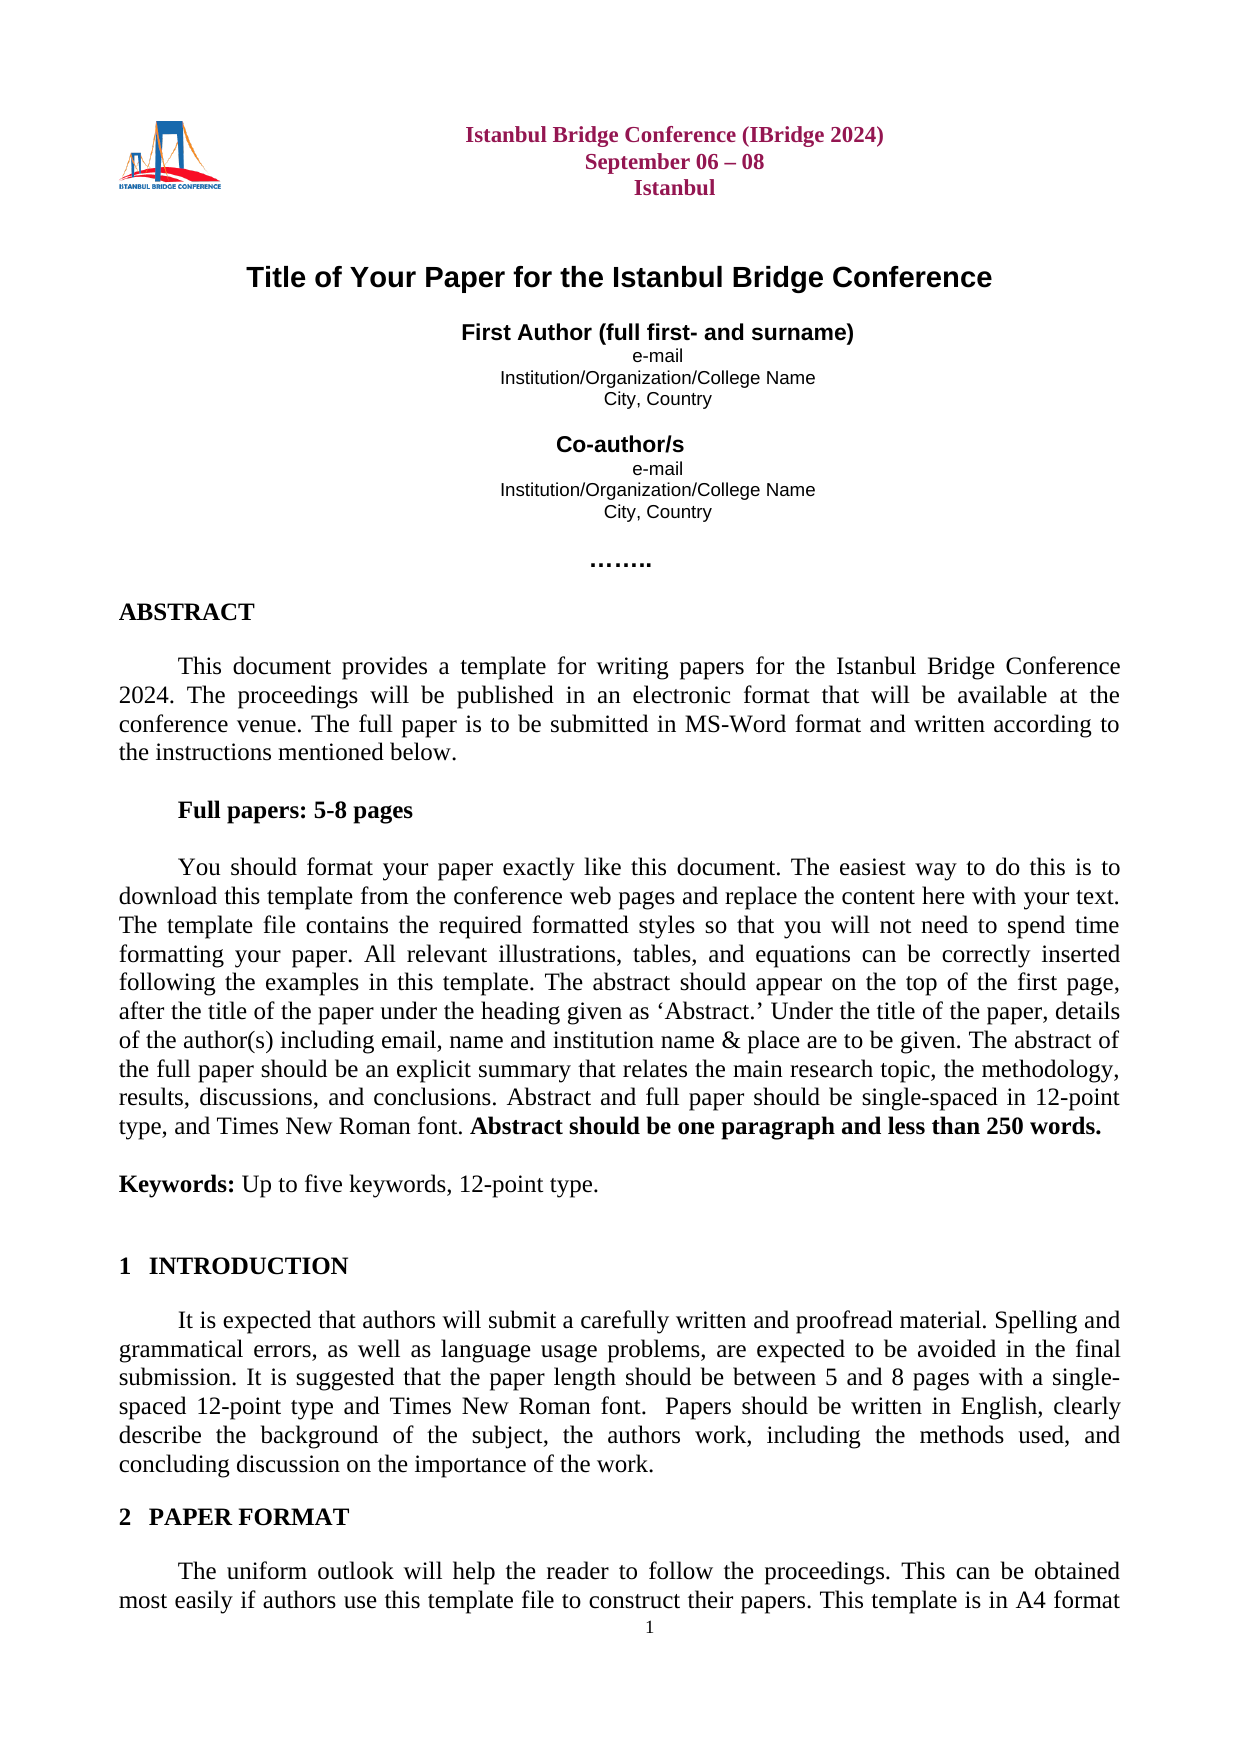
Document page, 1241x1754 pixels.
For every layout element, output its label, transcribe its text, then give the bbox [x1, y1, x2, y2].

text Title of Your Paper for the Istanbul Bridge Conference [118, 260, 1122, 293]
picture [118, 121, 221, 190]
list First Author (full first- and surname) [118, 318, 1122, 345]
subtitle paper format [118, 1502, 1122, 1531]
list City, Country [118, 501, 1122, 522]
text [118, 1556, 1122, 1614]
text ABSTRACT [118, 597, 1122, 626]
text …….. [118, 544, 1122, 572]
list e-mail [118, 457, 1122, 479]
text Keywords: Up to five keywords, 12-point type. [118, 1140, 1122, 1197]
text It is expected that authors will submit a carefully written and proofread material. Spelling and grammatical errors, as well as language usage problems, are expected to be avoided in the final submission. It is suggested that the paper length should be between 5 and 8 pages with a single-spaced 12-point type and Times New Roman font. Papers should be written in English, clearly describe the background of the subject, the authors work, including the methods used, and concluding discussion on the importance of the work. [118, 1305, 1122, 1477]
text You should format your paper exactly like this document. The easiest way to do this is to download this template from the conference web pages and replace the content here with your text. The template file contains the required formatted styles so that you will not need to spend time formatting your paper. All relevant illustrations, tables, and equations can be correctly inserted following the examples in this template. The abstract should appear on the top of the first page, after the title of the paper under the heading given as ‘Abstract.’ Under the title of the paper, details of the author(s) including email, name and institution name & place are to be given. The abstract of the full paper should be an explicit summary that relates the main research topic, the methodology, results, discussions, and conclusions. Abstract and full paper should be single-spaced in 12-point type, and Times New Roman font. Abstract should be one paragraph and less than 250 words. [118, 852, 1122, 1140]
text This document provides a template for writing papers for the Istanbul Bridge Conference 2024. The proceedings will be published in an electronic format that will be available at the conference venue. The full paper is to be submitted in MS-Word format and written according to the instructions mentioned below. [118, 651, 1122, 766]
text Full papers: 5-8 pages [118, 795, 1122, 824]
list City, Country [118, 388, 1122, 409]
list e-mail [118, 345, 1122, 366]
subtitle INTRODUCTION [118, 1251, 1122, 1280]
list Institution/Organization/College Name [118, 479, 1122, 501]
list Institution/Organization/College Name [118, 366, 1122, 388]
text Co-author/s [118, 431, 1122, 457]
